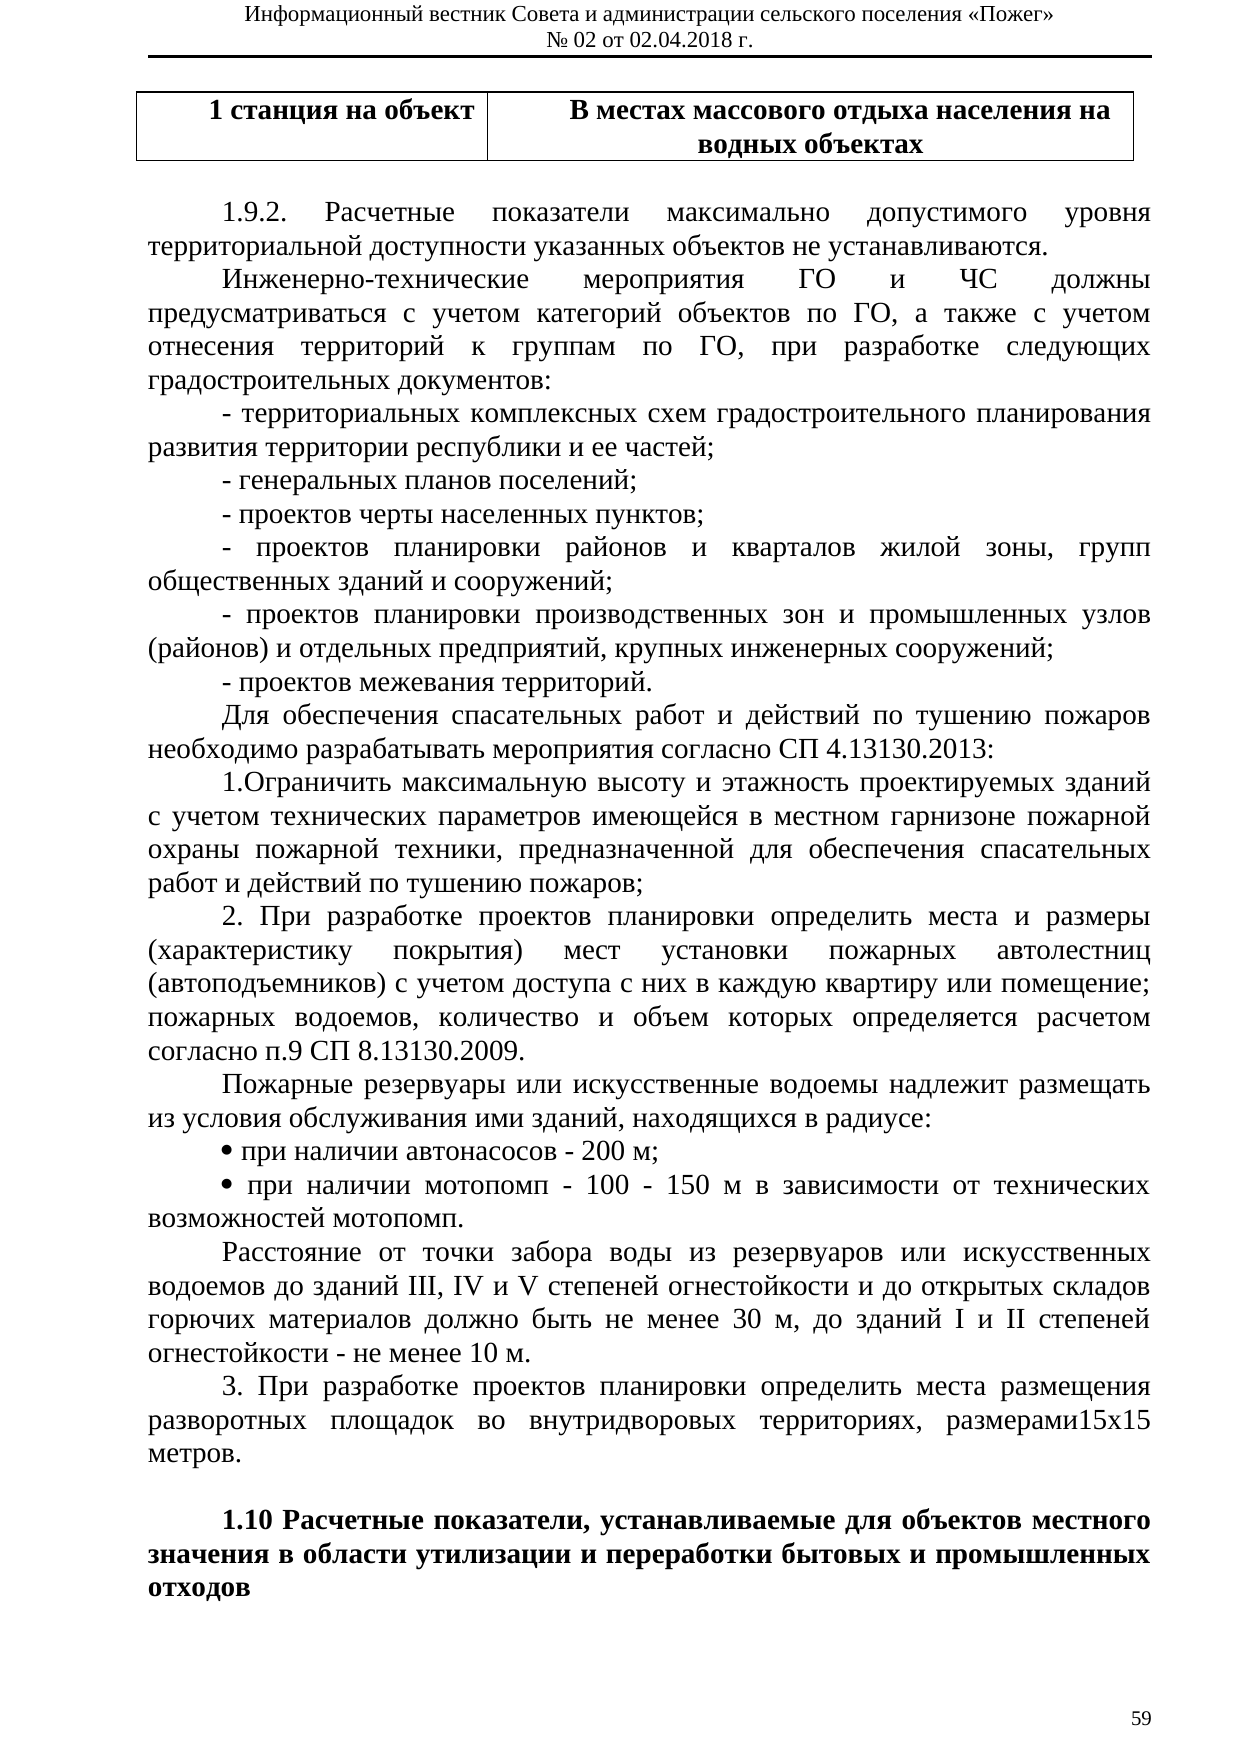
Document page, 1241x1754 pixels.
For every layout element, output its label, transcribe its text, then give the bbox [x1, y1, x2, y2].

text 1.10 Расчетные показатели, устанавливаемые для объектов местного значения в области утилизации и переработки бытовых и промышленных отходов [148, 1502, 1152, 1603]
text - территориальных комплексных схем градостроительного планирования развития территории республики и ее частей; [148, 395, 1152, 462]
text при наличии мотопомп - 100 - 150 м в зависимости от технических возможностей мотопомп. [148, 1167, 1152, 1234]
text 2. При разработке проектов планировки определить места и размеры (характеристику покрытия) мест установки пожарных автолестниц (автоподъемников) с учетом доступа с них в каждую квартиру или помещение; пожарных водоемов, количество и объем которых определяется расчетом согласно п.9 СП 8.13130.2009. [148, 898, 1152, 1066]
text Для обеспечения спасательных работ и действий по тушению пожаров необходимо разрабатывать мероприятия согласно СП 4.13130.2013: [148, 697, 1152, 764]
text - проектов планировки производственных зон и промышленных узлов (районов) и отдельных предприятий, крупных инженерных сооружений; [148, 597, 1152, 664]
text 1.Ограничить максимальную высоту и этажность проектируемых зданий с учетом технических параметров имеющейся в местном гарнизоне пожарной охраны пожарной техники, предназначенной для обеспечения спасательных работ и действий по тушению пожаров; [148, 764, 1152, 898]
text Пожарные резервуары или искусственные водоемы надлежит размещать из условия обслуживания ими зданий, находящихся в радиусе: [148, 1066, 1152, 1133]
text 3. При разработке проектов планировки определить места размещения разворотных площадок во внутридворовых территориях, размерами15х15 метров. [148, 1368, 1152, 1469]
text при наличии автонасосов - 200 м; [148, 1133, 1152, 1167]
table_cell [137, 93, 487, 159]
text - проектов планировки районов и кварталов жилой зоны, групп общественных зданий и сооружений; [148, 529, 1152, 597]
text Инженерно-технические мероприятия ГО и ЧС должны предусматриваться с учетом категорий объектов по ГО, а также с учетом отнесения территорий к группам по ГО, при разработке следующих градостроительных документов: [148, 261, 1152, 395]
text 1.9.2. Расчетные показатели максимально допустимого уровня территориальной доступности указанных объектов не устанавливаются. [148, 194, 1152, 261]
text - проектов межевания территорий. [148, 664, 1152, 697]
text - проектов черты населенных пунктов; [148, 496, 1152, 529]
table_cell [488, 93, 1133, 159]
text Расстояние от точки забора воды из резервуаров или искусственных водоемов до зданий III, IV и V степеней огнестойкости и до открытых складов горючих материалов должно быть не менее 30 м, до зданий I и II степеней огнестойкости - не менее 10 м. [148, 1234, 1152, 1368]
text - генеральных планов поселений; [148, 462, 1152, 496]
